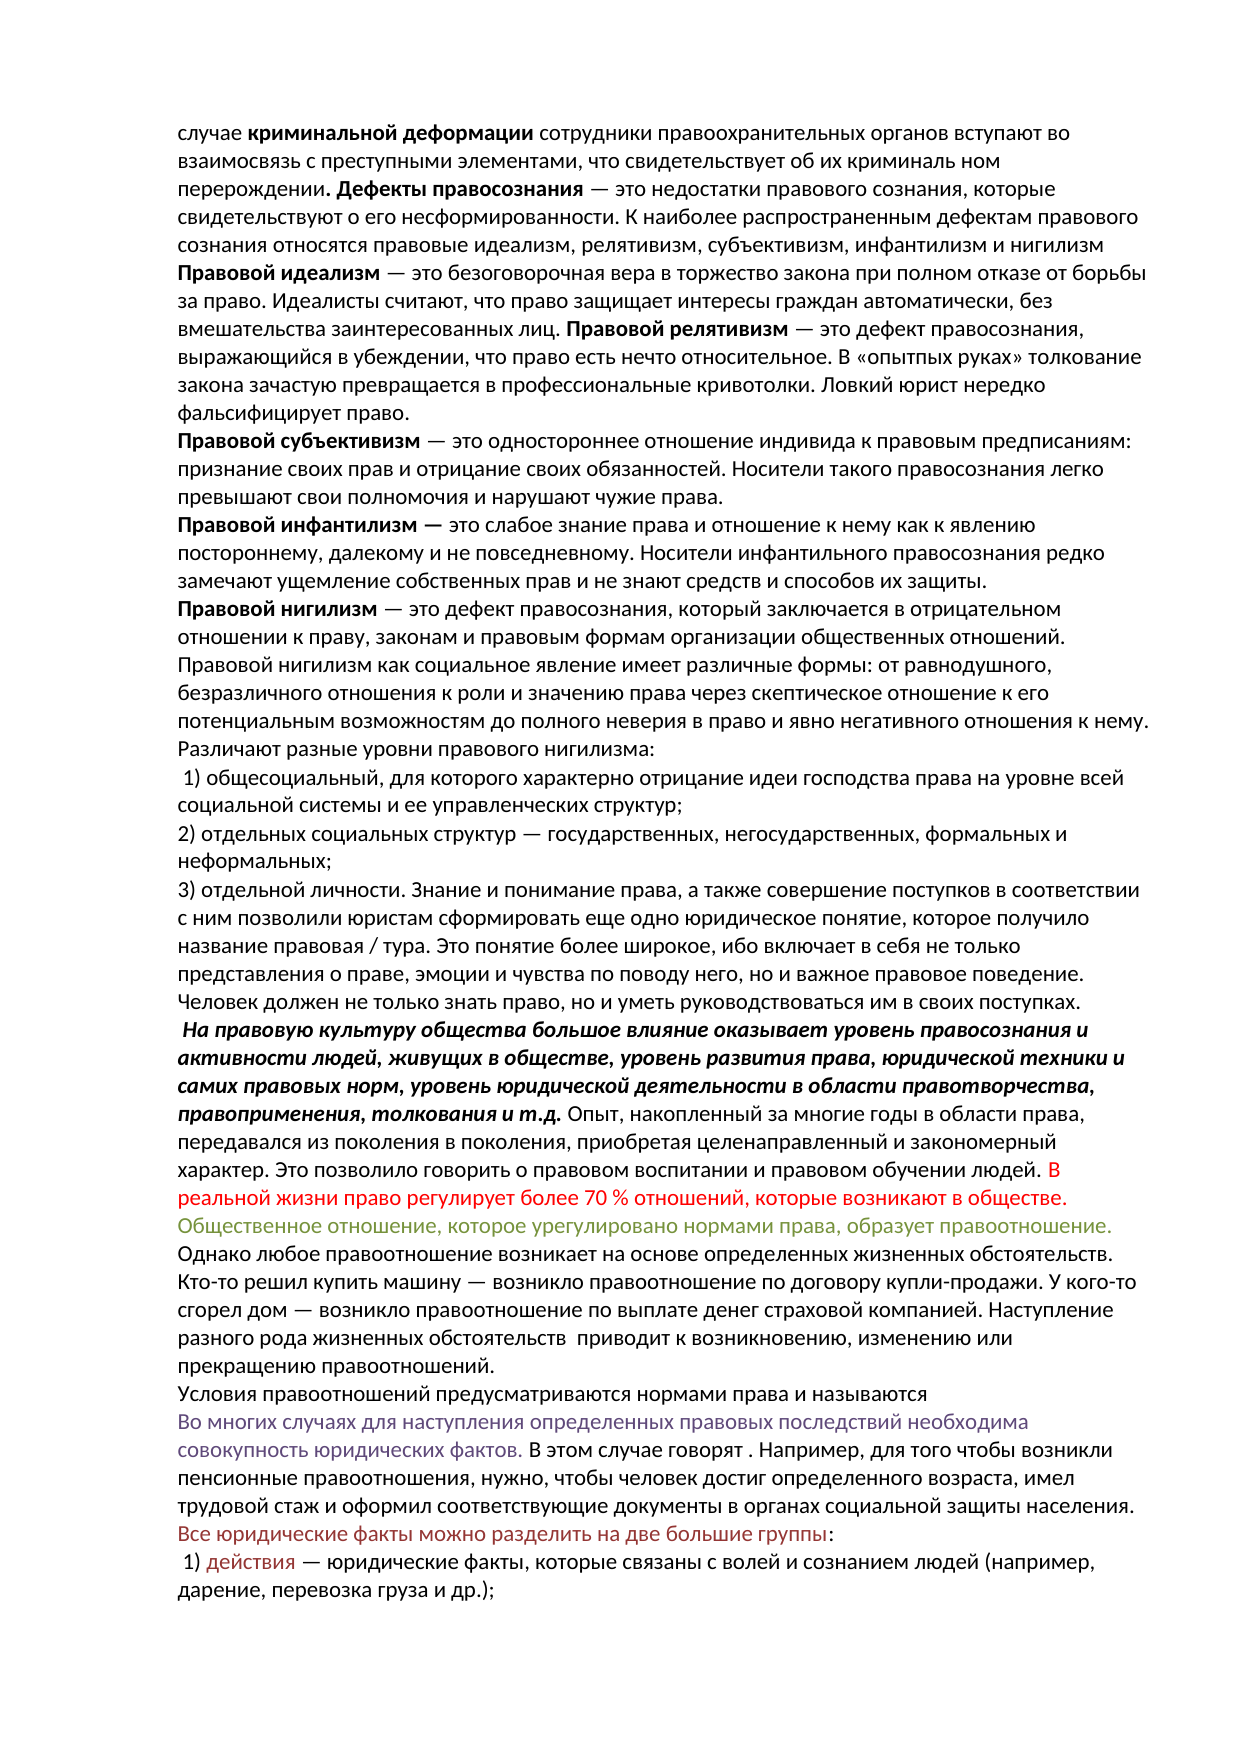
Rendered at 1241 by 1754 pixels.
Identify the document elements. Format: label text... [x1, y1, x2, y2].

text Правовой нигилизм — это дефект правосознания, который заключается в отрицательном отношении к праву, законам и правовым формам организации общественных отношений. Правовой нигилизм как социальное явление имеет различные формы: от равнодушного, безразличного отношения к роли и значению права через скептическое отношение к его потенциальным возможностям до полного неверия в право и явно негативного отношения к нему. Различают разные уровни правового нигилизма: [177, 594, 1152, 763]
text Во многих случаях для наступления определенных правовых последствий необходима совокупность юридических фактов. В этом случае говорят . Например, для того чтобы возникли пенсионные правоотношения, нужно, чтобы человек достиг определенного возраста, имел трудовой стаж и оформил соответствующие документы в органах социальной защиты населения. Все юридические факты можно разделить на две большие группы: [177, 1407, 1152, 1547]
text 1) действия — юридические факты, которые связаны с волей и сознанием людей (например, дарение, перевозка груза и др.); [177, 1547, 1152, 1603]
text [177, 118, 1152, 426]
text Правовой инфантилизм — это слабое знание права и отношение к нему как к явлению постороннему, далекому и не повседневному. Носители инфантильного правосознания редко замечают ущемление собственных прав и не знают средств и способов их защиты. [177, 510, 1152, 594]
text 2) отдельных социальных структур — государственных, негосударственных, формальных и неформальных; [177, 819, 1152, 875]
text На правовую культуру общества большое влияние оказывает уровень правосознания и активности людей, живущих в обществе, уровень развития права, юридической техники и самих правовых норм, уровень юридической деятельности в области правотворчества, правоприменения, толкования и т.д. Опыт, накопленный за многие годы в области права, передавался из поколения в поколения, приобретая целенаправленный и закономерный характер. Это позволило говорить о правовом воспитании и правовом обучении людей. В реальной жизни право регулирует более 70 % отношений, которые возникают в обществе. Общественное отношение, которое урегулировано нормами права, образует правоотношение. Однако любое правоотношение возникает на основе определенных жизненных обстоятельств. Кто-то решил купить машину — возникло правоотношение по договору купли-продажи. У кого-то сгорел дом — возникло правоотношение по выплате денег страховой компанией. Наступление разного рода жизненных обстоятельств приводит к возникновению, изменению или прекращению правоотношений. [177, 1015, 1152, 1379]
text Условия правоотношений предусматриваются нормами права и называются [177, 1379, 1152, 1407]
text 1) общесоциальный, для которого характерно отрицание идеи господства права на уровне всей социальной системы и ее управленческих структур; [177, 763, 1152, 819]
text Правовой субъективизм — это одностороннее отношение индивида к правовым предписаниям: признание своих прав и отрицание своих обязанностей. Носители такого правосознания легко превышают свои полномочия и нарушают чужие права. [177, 426, 1152, 510]
text 3) отдельной личности. Знание и понимание права, а также совершение поступков в соответствии с ним позволили юристам сформировать еще одно юридическое понятие, которое получило название правовая / тура. Это понятие более широкое, ибо включает в себя не только представления о праве, эмоции и чувства по поводу него, но и важное правовое поведение. Человек должен не только знать право, но и уметь руководствоваться им в своих поступках. [177, 875, 1152, 1015]
